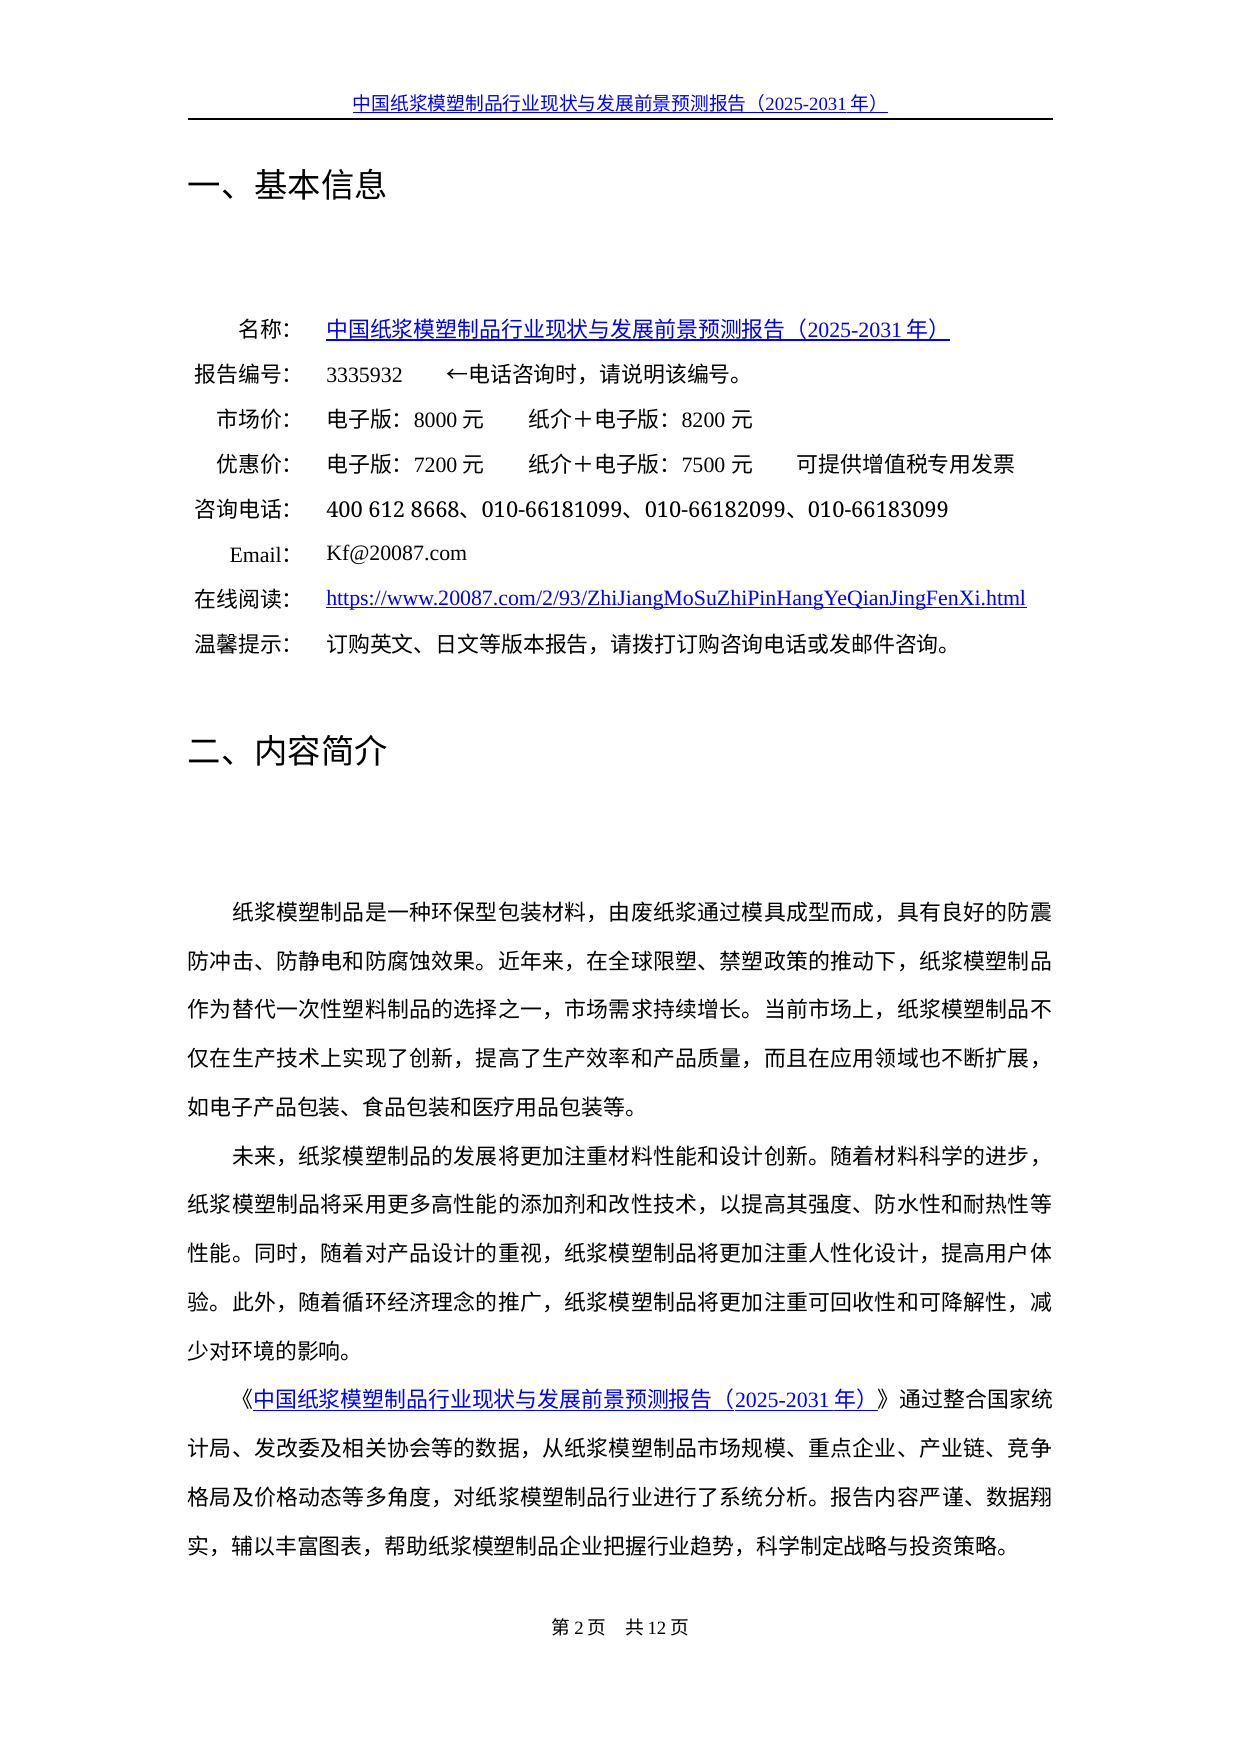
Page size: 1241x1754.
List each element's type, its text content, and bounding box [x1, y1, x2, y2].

table_cell 400 612 8668、010-66181099、010-66182099、010-66183099 [315, 492, 1073, 537]
table_cell [315, 582, 1073, 627]
table_cell 电子版：7200 元 纸介＋电子版：7500 元 可提供增值税专用发票 [315, 447, 1073, 492]
table_header 中国纸浆模塑制品行业现状与发展前景预测报告（2025-2031年） [315, 312, 1073, 357]
table_cell 在线阅读： [167, 582, 315, 627]
table_cell 报告编号： [167, 357, 315, 402]
table_cell 订购英文、日文等版本报告，请拨打订购咨询电话或发邮件咨询。 [315, 627, 1073, 672]
table_header 名称： [167, 312, 315, 357]
title 一、基本信息 [187, 150, 1053, 215]
table_cell Kf@20087.com [315, 537, 1073, 582]
table_cell 优惠价： [167, 447, 315, 492]
table_cell Email： [167, 537, 315, 582]
table_cell 温馨提示： [167, 627, 315, 672]
table_cell 电子版：8000 元 纸介＋电子版：8200 元 [315, 402, 1073, 447]
table_cell 市场价： [167, 402, 315, 447]
title 二、内容简介 [187, 717, 1053, 782]
table_cell 咨询电话： [167, 492, 315, 537]
table_cell 3335932 ←电话咨询时，请说明该编号。 [315, 357, 1073, 402]
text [187, 894, 1053, 1561]
